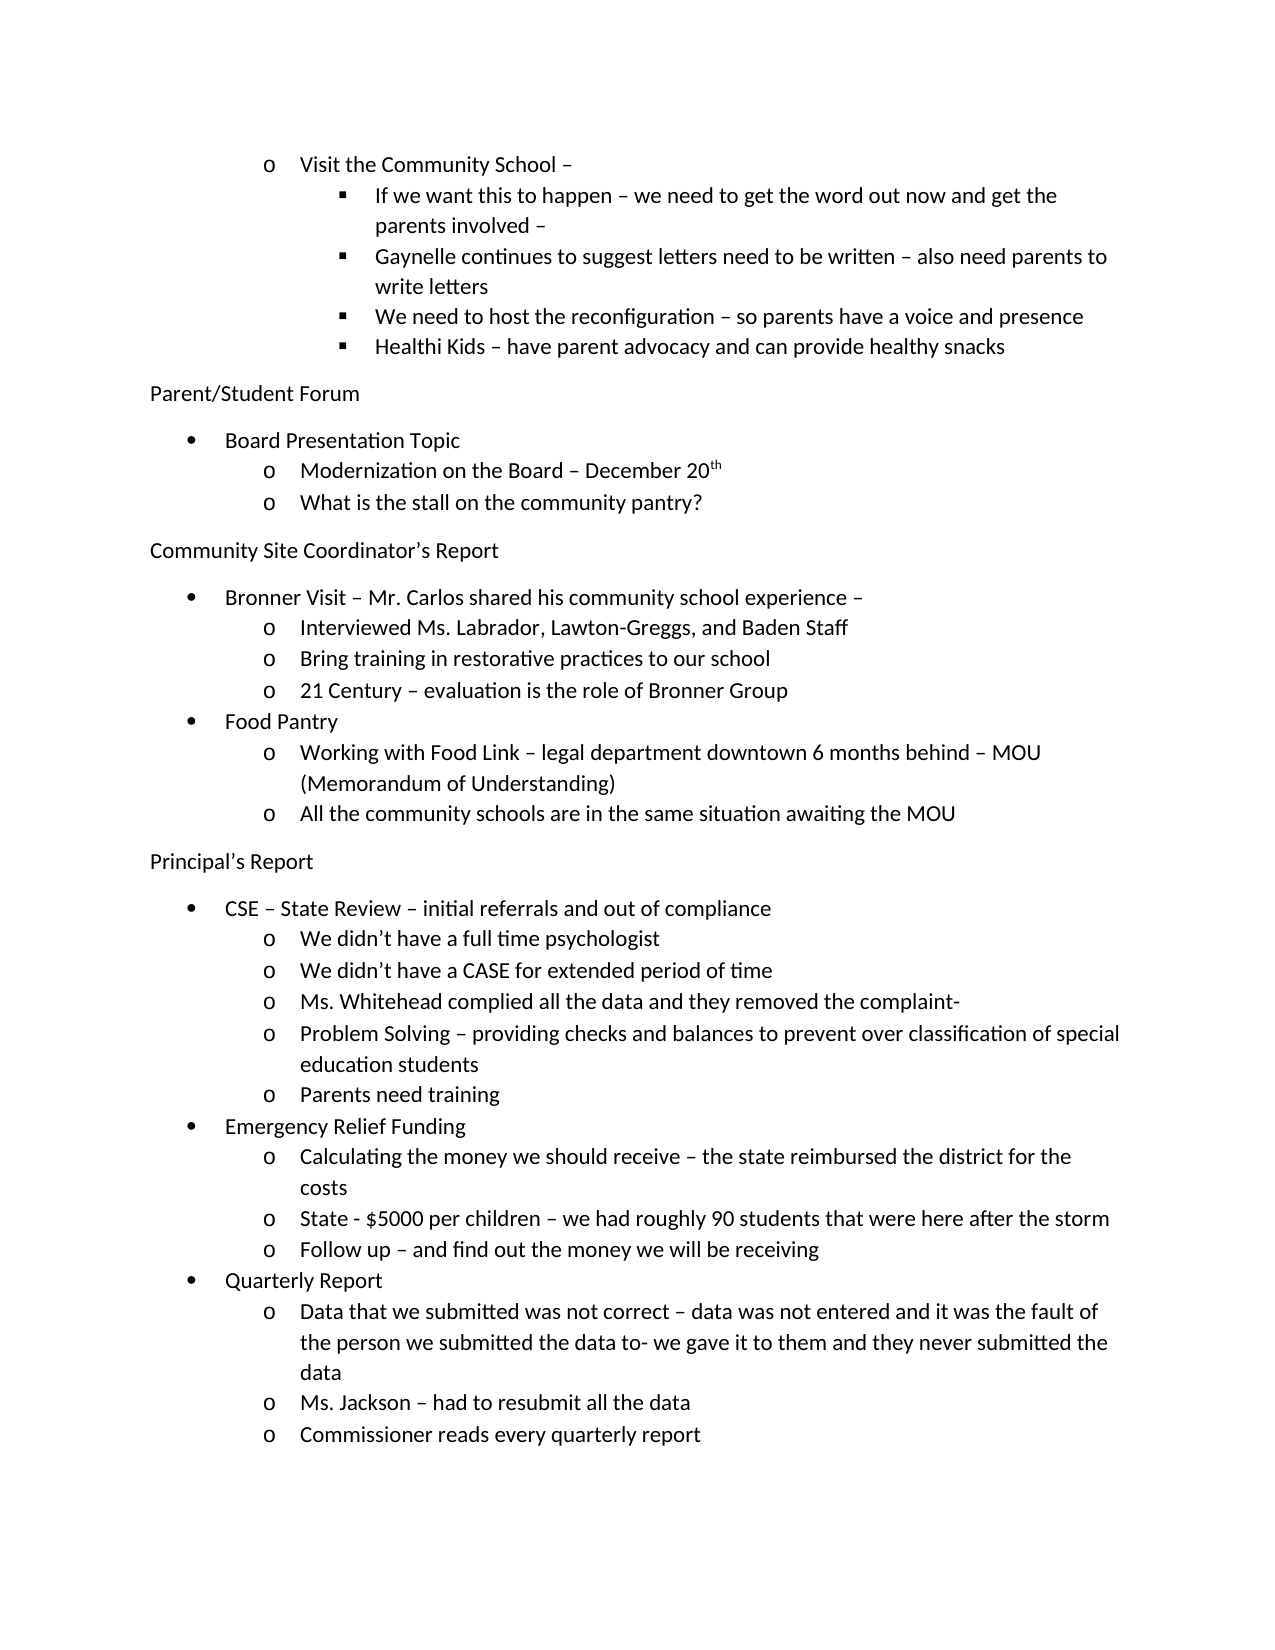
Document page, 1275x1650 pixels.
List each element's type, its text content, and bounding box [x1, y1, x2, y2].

list All the community schools are in the same situation awaiting the MOU [262, 799, 1125, 828]
list We didn’t have a full time psychologist [262, 924, 1125, 954]
list Working with Food Link – legal department downtown 6 months behind – MOU (Memorandum of Understanding) [262, 738, 1125, 797]
list State - $5000 per children – we had roughly 90 students that were here after the storm [262, 1204, 1125, 1233]
list Board Presentation Topic [187, 426, 1125, 454]
list Quarterly Report [187, 1267, 1125, 1294]
list Follow up – and find out the money we will be receiving [262, 1235, 1125, 1264]
list We need to host the reconfiguration – so parents have a voice and presence [337, 302, 1125, 330]
list Bronner Visit – Mr. Carlos shared his community school experience – [187, 583, 1125, 611]
list Ms. Jackson – had to resubmit all the data [262, 1388, 1125, 1418]
list Bring training in restorative practices to our school [262, 644, 1125, 674]
text Parent/Student Forum [150, 379, 1125, 407]
text Community Site Coordinator’s Report [150, 536, 1125, 564]
list What is the stall on the community pantry? [262, 488, 1125, 517]
text Principal’s Report [150, 847, 1125, 875]
list Food Pantry [187, 707, 1125, 736]
list Healthi Kids – have parent advocacy and can provide healthy snacks [337, 332, 1125, 361]
list Modernization on the Board – December 20th [262, 456, 1125, 486]
list Commissioner reads every quarterly report [262, 1420, 1125, 1449]
list Ms. Whitehead complied all the data and they removed the complaint- [262, 987, 1125, 1017]
list We didn’t have a CASE for extended period of time [262, 956, 1125, 985]
list Problem Solving – providing checks and balances to prevent over classification of special education students [262, 1019, 1125, 1078]
list CSE – State Review – initial referrals and out of compliance [187, 894, 1125, 922]
list Emergency Relief Funding [187, 1112, 1125, 1140]
list Calculating the money we should receive – the state reimbursed the district for the costs [262, 1142, 1125, 1201]
list Data that we submitted was not correct – data was not entered and it was the fault of the person we submitted the data to- we gave it to them and they never submitted the data [262, 1297, 1125, 1386]
list 21 Century – evaluation is the role of Bronner Group [262, 676, 1125, 705]
list If we want this to happen – we need to get the word out now and get the parents involved – [337, 181, 1125, 240]
list Visit the Community School – [262, 150, 1125, 179]
list Interviewed Ms. Labrador, Lawton-Greggs, and Baden Staff [262, 613, 1125, 642]
list Parents need training [262, 1080, 1125, 1109]
list Gaynelle continues to suggest letters need to be written – also need parents to write letters [337, 242, 1125, 300]
